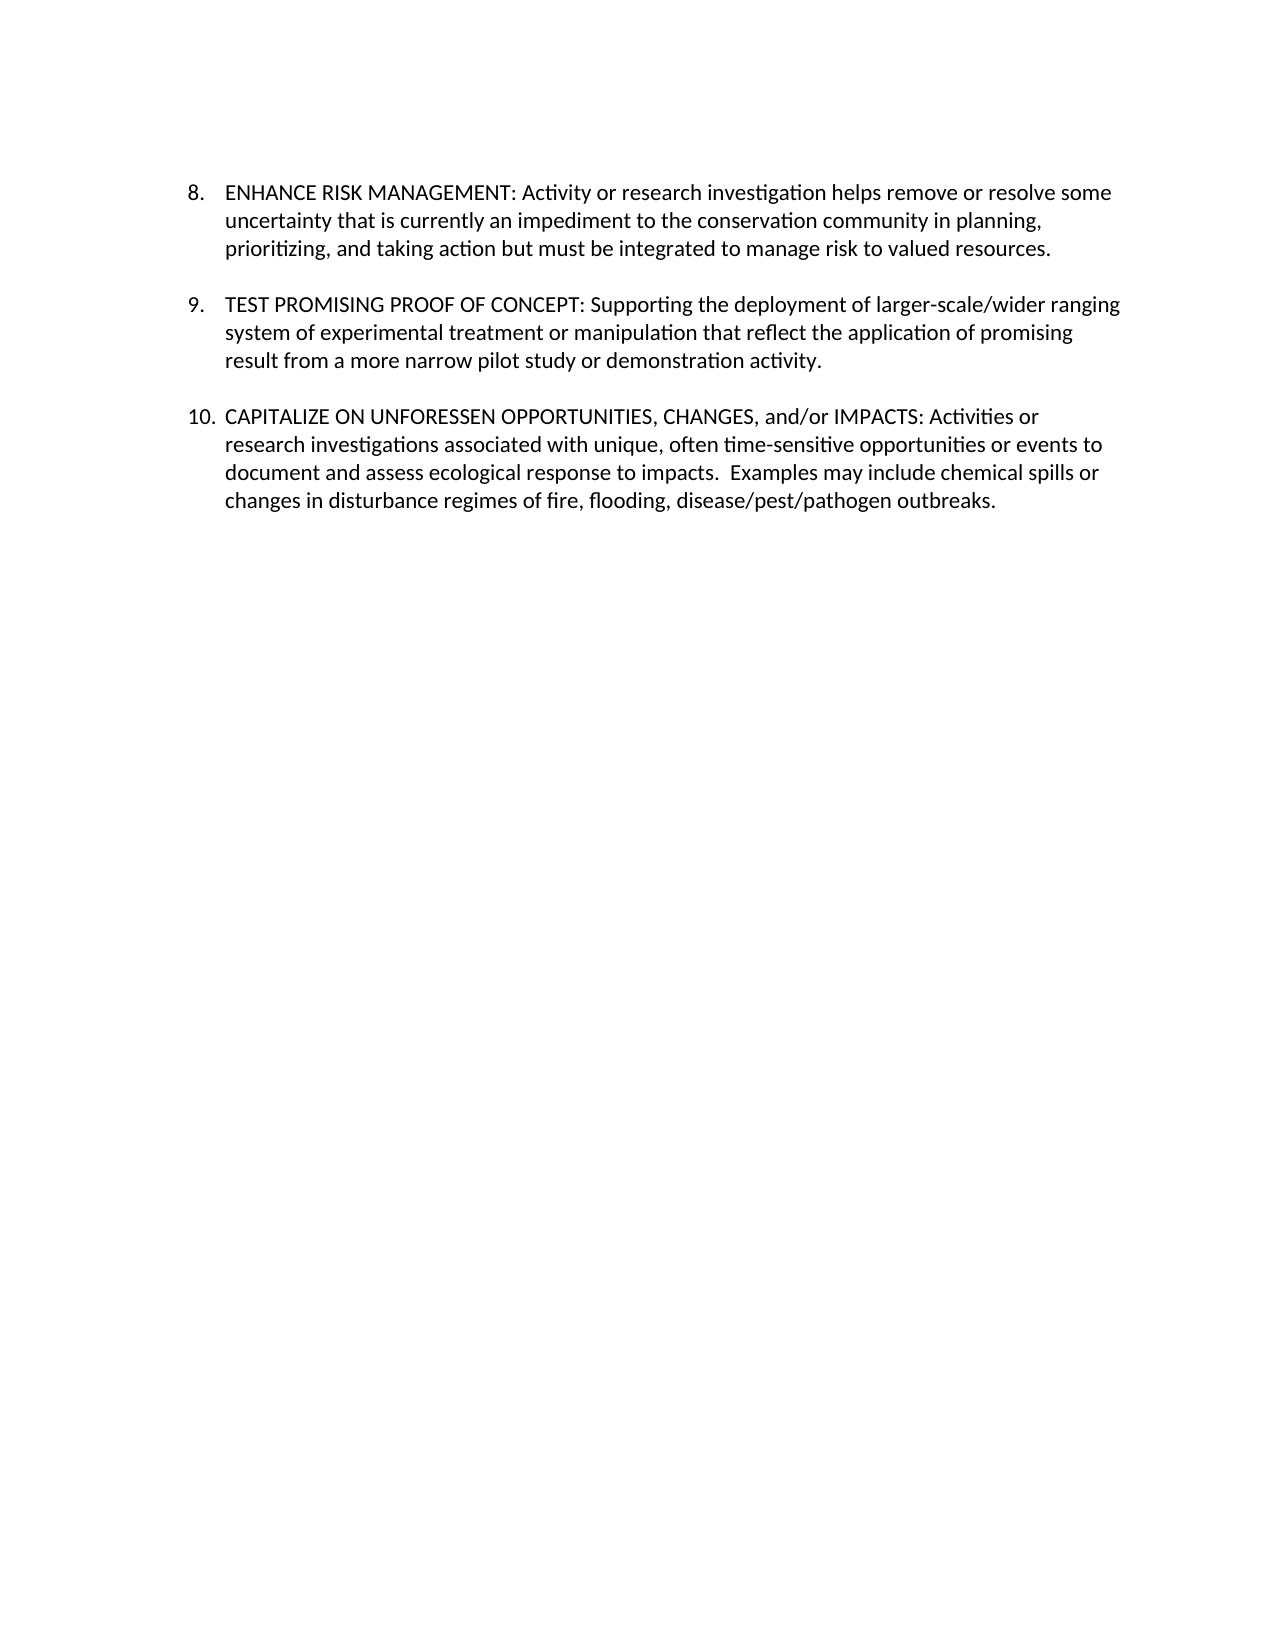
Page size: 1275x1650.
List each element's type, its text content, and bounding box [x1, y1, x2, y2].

list TEST PROMISING PROOF OF CONCEPT: Supporting the deployment of larger-scale/wider ranging system of experimental treatment or manipulation that reflect the application of promising result from a more narrow pilot study or demonstration activity. [187, 290, 1125, 374]
list ENHANCE RISK MANAGEMENT: Activity or research investigation helps remove or resolve some uncertainty that is currently an impediment to the conservation community in planning, prioritizing, and taking action but must be integrated to manage risk to valued resources. [187, 178, 1125, 262]
list CAPITALIZE ON UNFORESSEN OPPORTUNITIES, CHANGES, and/or IMPACTS: Activities or research investigations associated with unique, often time-sensitive opportunities or events to document and assess ecological response to impacts. Examples may include chemical spills or changes in disturbance regimes of fire, flooding, disease/pest/pathogen outbreaks. [187, 402, 1125, 514]
